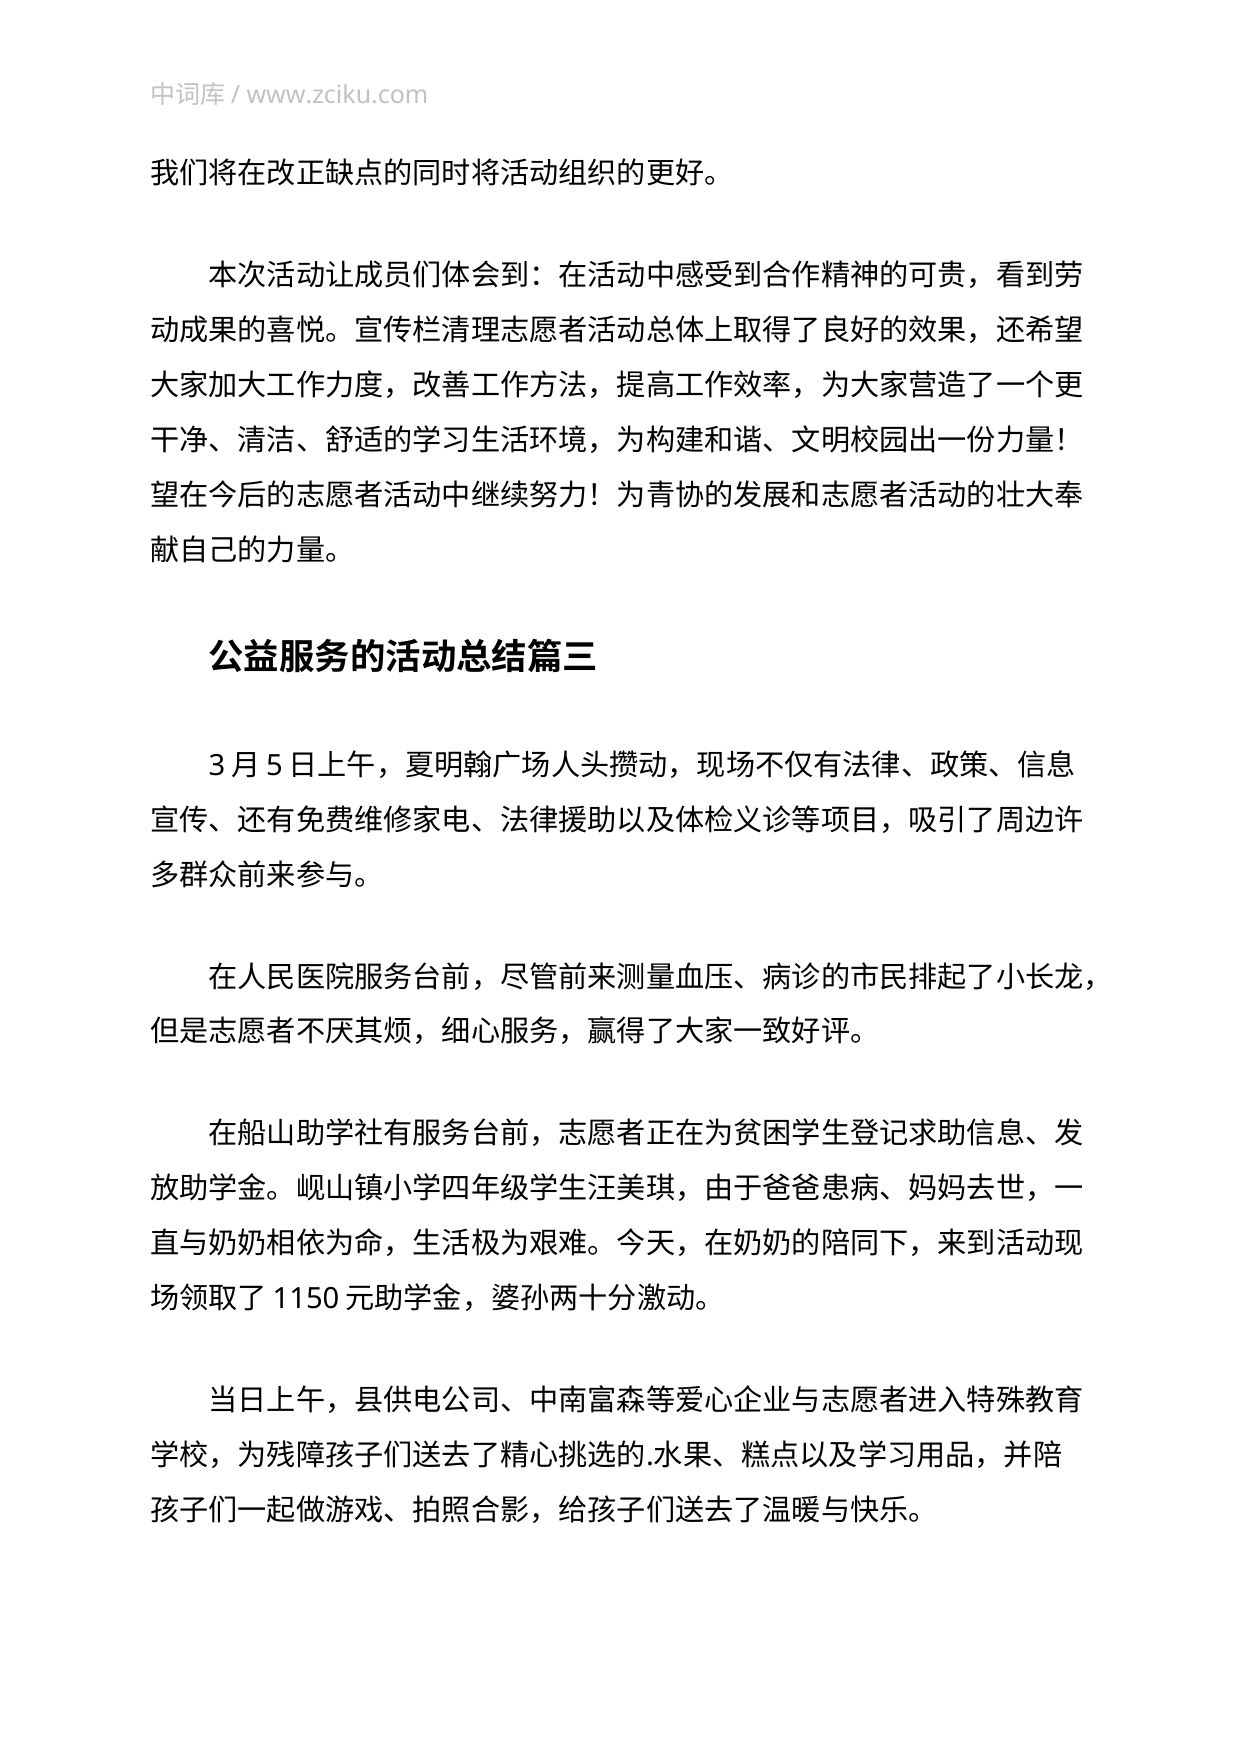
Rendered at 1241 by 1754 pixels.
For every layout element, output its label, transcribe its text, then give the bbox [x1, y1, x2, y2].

text 公益服务的活动总结篇三 [150, 628, 1090, 679]
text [150, 150, 1090, 192]
text 在人民医院服务台前，尽管前来测量血压、病诊的市民排起了小长龙，但是志愿者不厌其烦，细心服务，赢得了大家一致好评。 [150, 953, 1090, 1050]
text 当日上午，县供电公司、中南富森等爱心企业与志愿者进入特殊教育学校，为残障孩子们送去了精心挑选的.水果、糕点以及学习用品，并陪孩子们一起做游戏、拍照合影，给孩子们送去了温暖与快乐。 [150, 1376, 1090, 1529]
text 本次活动让成员们体会到：在活动中感受到合作精神的可贵，看到劳动成果的喜悦。宣传栏清理志愿者活动总体上取得了良好的效果，还希望大家加大工作力度，改善工作方法，提高工作效率，为大家营造了一个更干净、清洁、舒适的学习生活环境，为构建和谐、文明校园出一份力量！望在今后的志愿者活动中继续努力！为青协的发展和志愿者活动的壮大奉献自己的力量。 [150, 252, 1090, 568]
text 在船山助学社有服务台前，志愿者正在为贫困学生登记求助信息、发放助学金。岘山镇小学四年级学生汪美琪，由于爸爸患病、妈妈去世，一直与奶奶相依为命，生活极为艰难。今天，在奶奶的陪同下，来到活动现场领取了1150元助学金，婆孙两十分激动。 [150, 1110, 1090, 1317]
text 3月5日上午，夏明翰广场人头攒动，现场不仅有法律、政策、信息宣传、还有免费维修家电、法律援助以及体检义诊等项目，吸引了周边许多群众前来参与。 [150, 741, 1090, 894]
